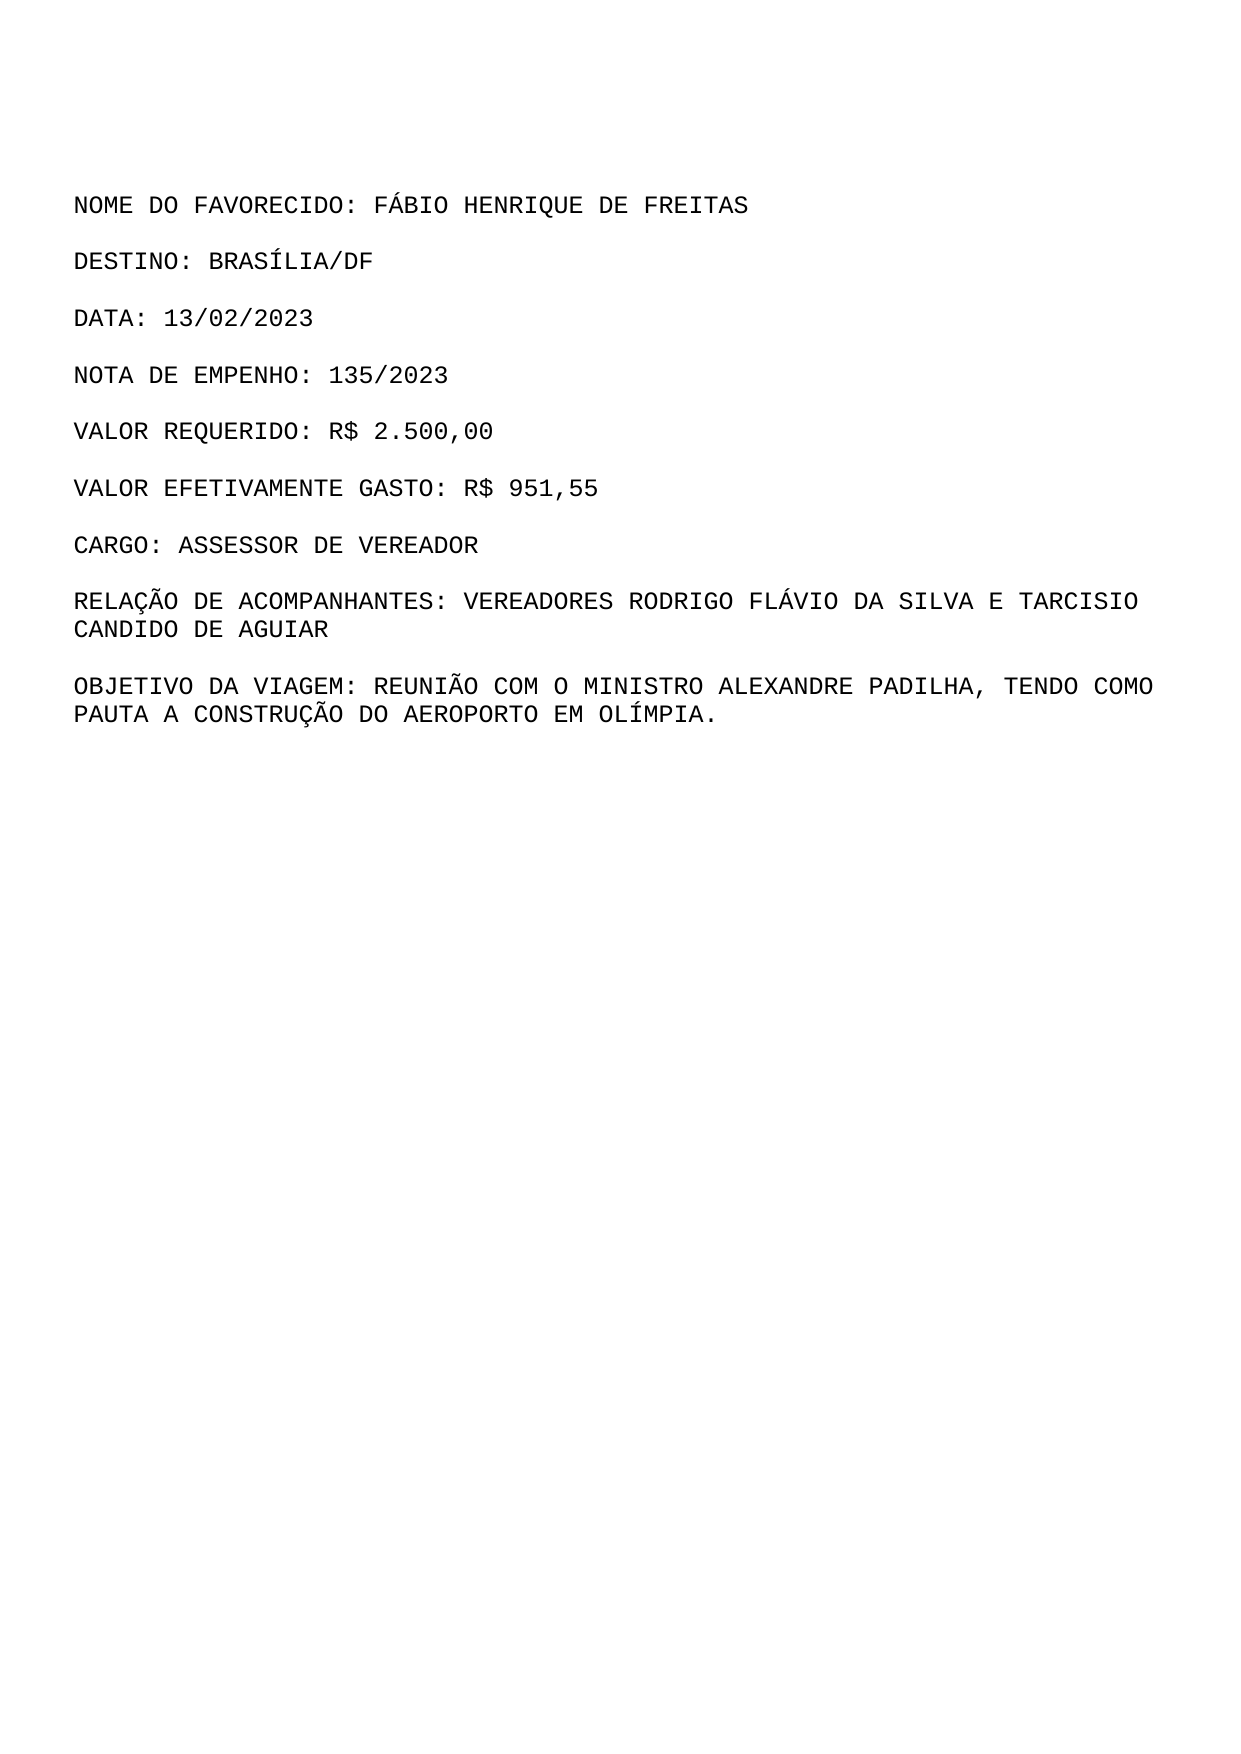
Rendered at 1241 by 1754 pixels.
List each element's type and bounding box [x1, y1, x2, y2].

table_header [73, 148, 1167, 831]
